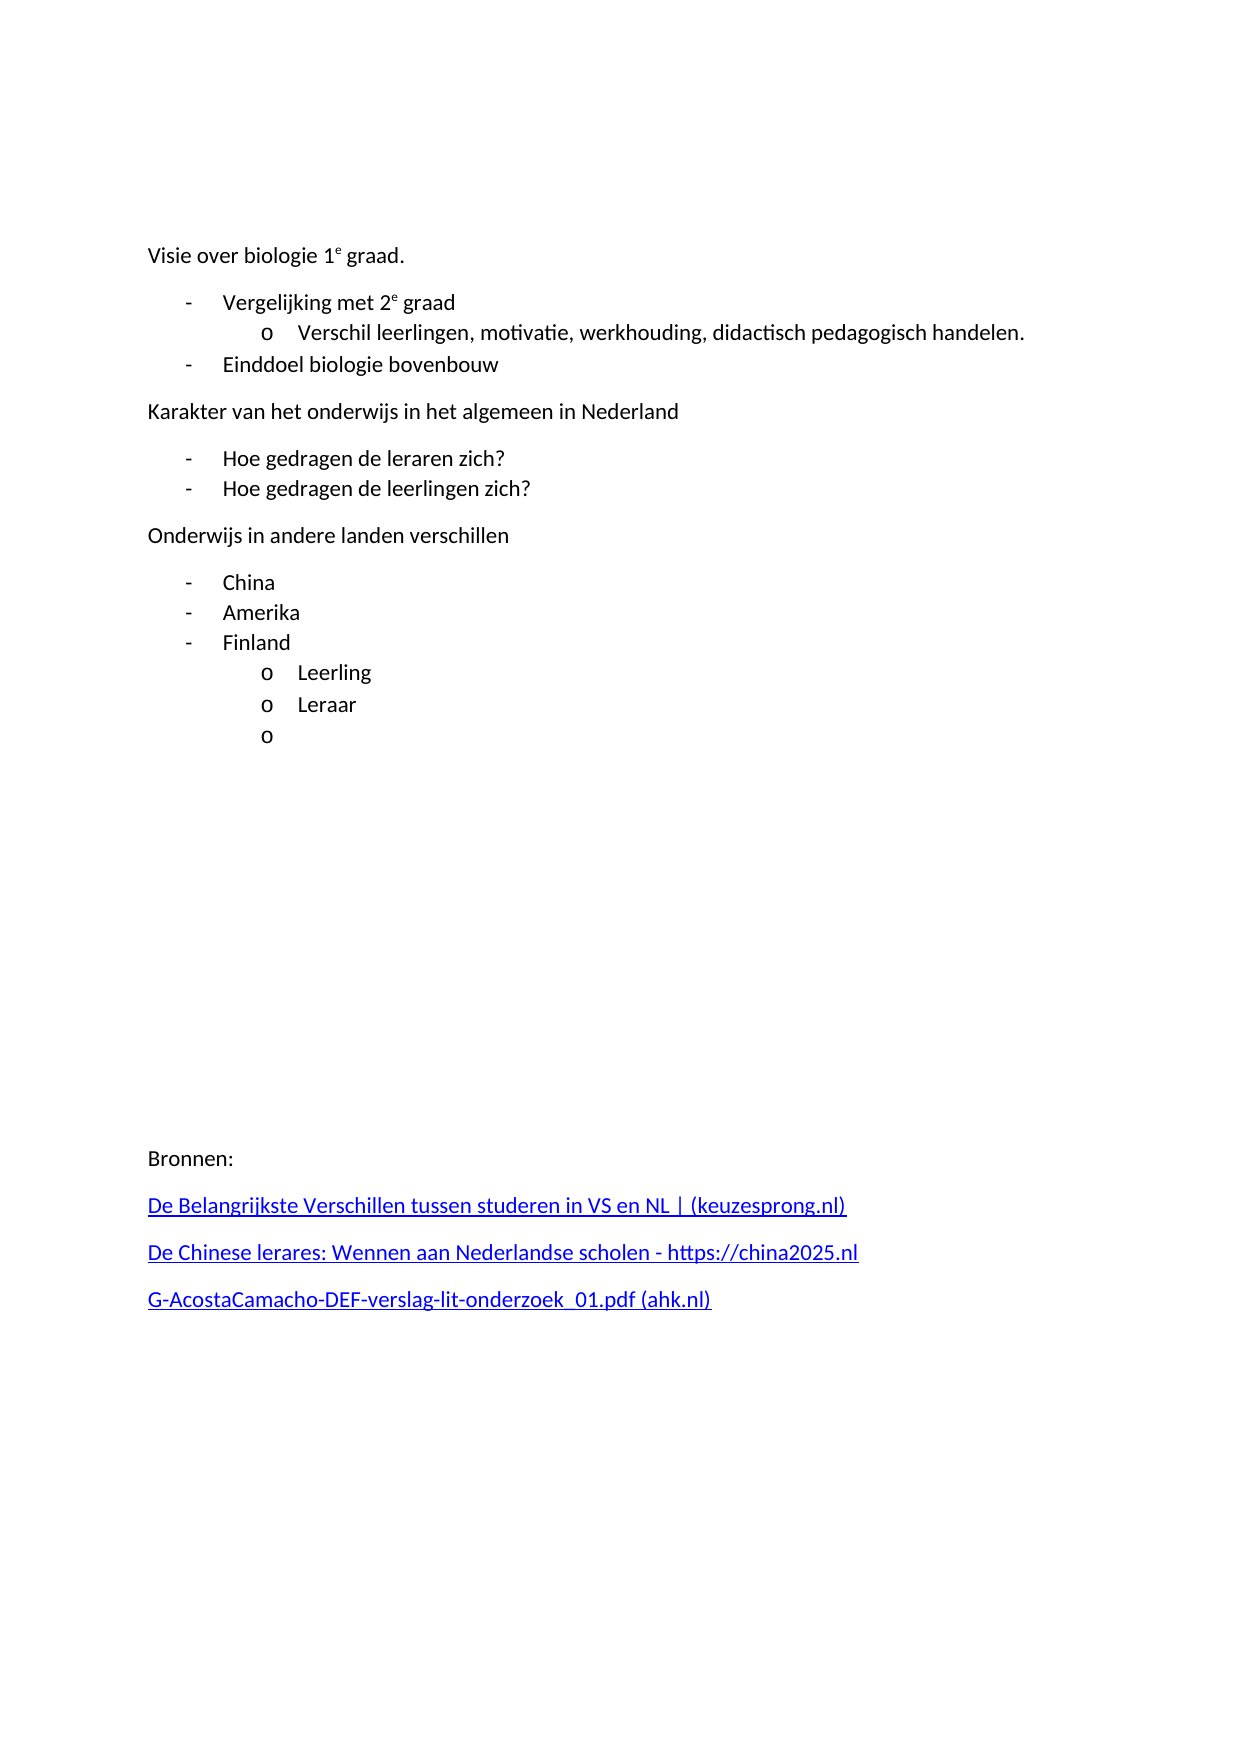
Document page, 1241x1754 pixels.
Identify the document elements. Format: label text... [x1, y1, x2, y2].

list Verschil leerlingen, motivatie, werkhouding, didactisch pedagogisch handelen. [260, 318, 1093, 348]
list Hoe gedragen de leerlingen zich? [185, 474, 1093, 502]
list Leerling [260, 658, 1093, 687]
text Bronnen: [148, 1144, 1093, 1172]
list Vergelijking met 2e graad [185, 288, 1093, 316]
text De Chinese lerares: Wennen aan Nederlandse scholen - https://china2025.nl [148, 1238, 1093, 1266]
list Hoe gedragen de leraren zich? [185, 444, 1093, 472]
list Finland [185, 628, 1093, 656]
list Einddoel biologie bovenbouw [185, 350, 1093, 378]
text G-AcostaCamacho-DEF-verslag-lit-onderzoek_01.pdf (ahk.nl) [148, 1285, 1093, 1313]
text De Belangrijkste Verschillen tussen studeren in VS en NL | (keuzesprong.nl) [148, 1191, 1093, 1219]
text Visie over biologie 1e graad. [148, 241, 1093, 269]
list Amerika [185, 598, 1093, 626]
list Leraar [260, 690, 1093, 719]
text Onderwijs in andere landen verschillen [148, 521, 1093, 549]
text Karakter van het onderwijs in het algemeen in Nederland [148, 397, 1093, 425]
list China [185, 568, 1093, 596]
